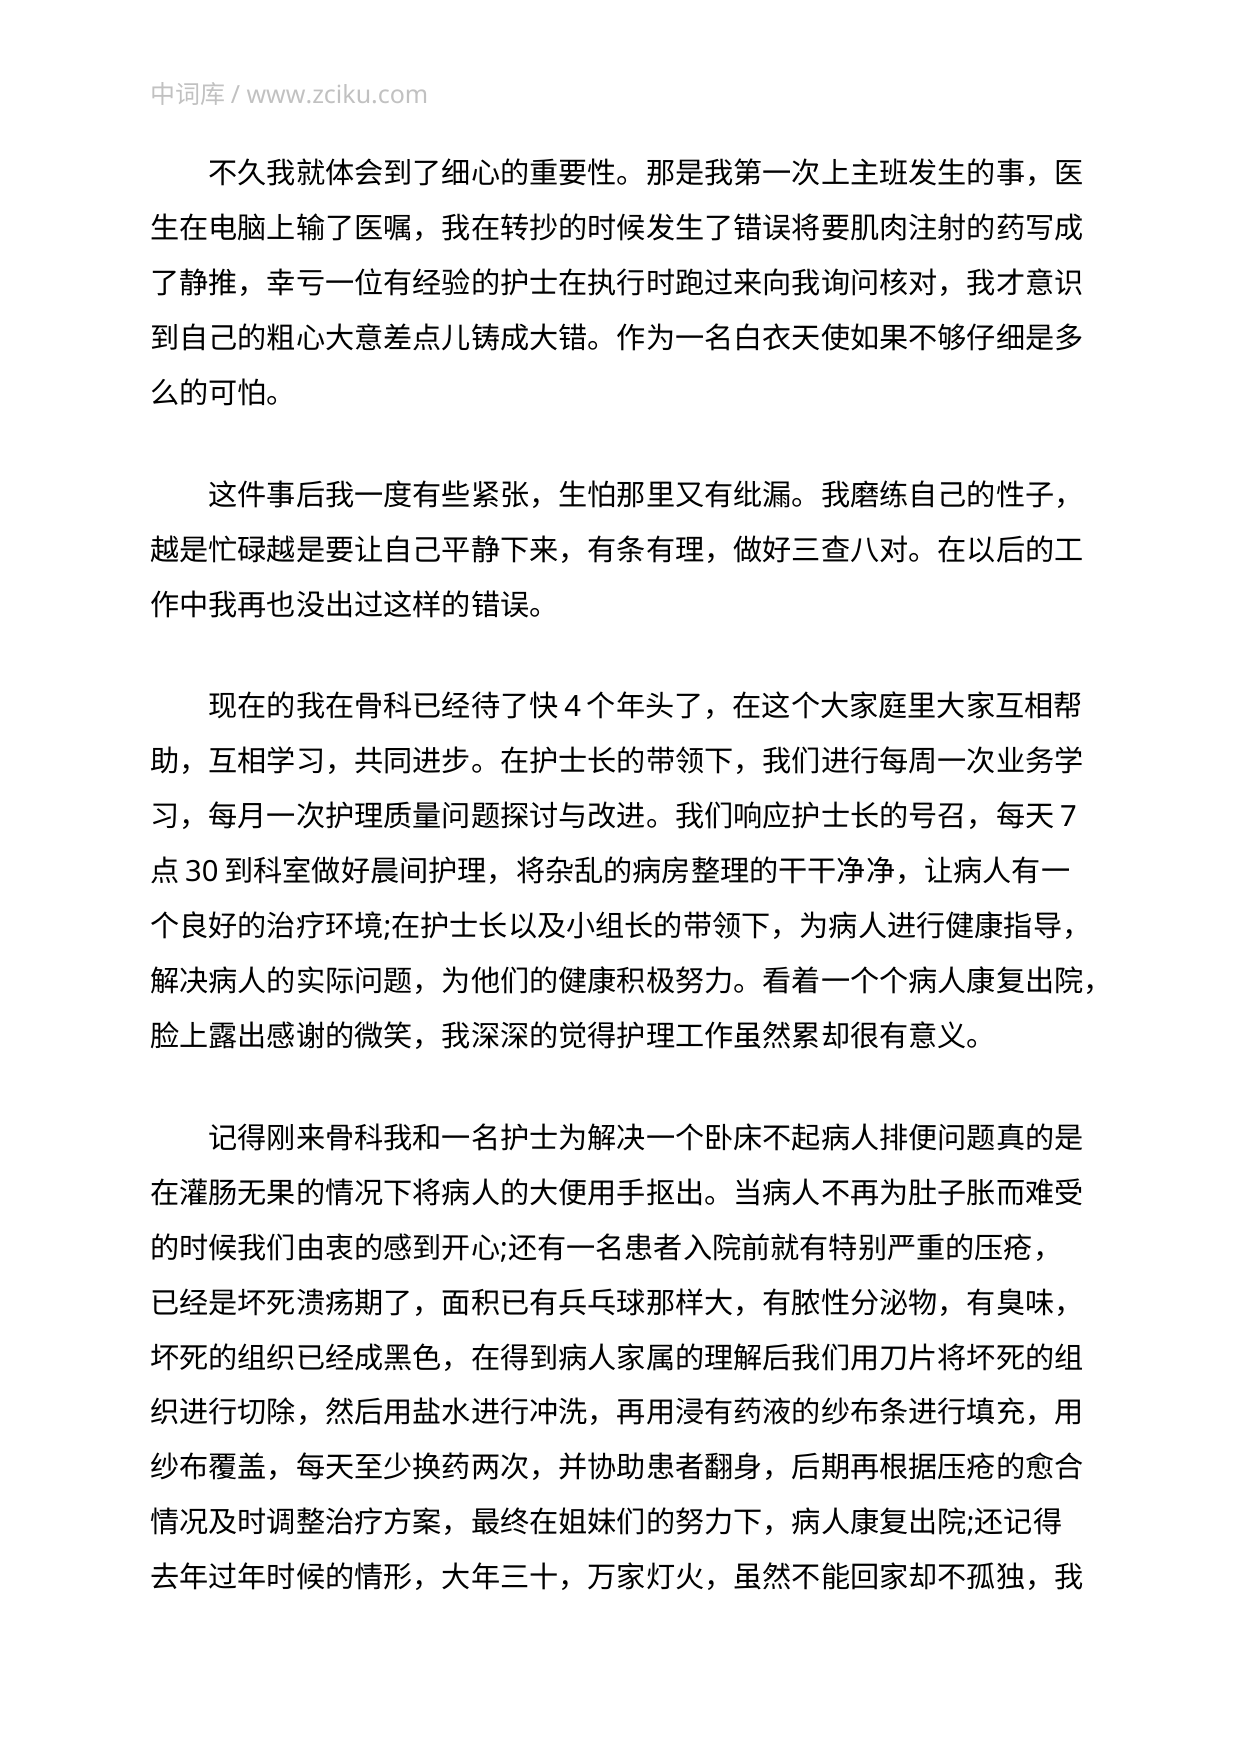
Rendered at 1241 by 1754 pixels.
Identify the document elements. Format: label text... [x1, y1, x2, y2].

text 现在的我在骨科已经待了快4个年头了，在这个大家庭里大家互相帮助，互相学习，共同进步。在护士长的带领下，我们进行每周一次业务学习，每月一次护理质量问题探讨与改进。我们响应护士长的号召，每天7点30到科室做好晨间护理，将杂乱的病房整理的干干净净，让病人有一个良好的治疗环境;在护士长以及小组长的带领下，为病人进行健康指导，解决病人的实际问题，为他们的健康积极努力。看着一个个病人康复出院，脸上露出感谢的微笑，我深深的觉得护理工作虽然累却很有意义。 [150, 683, 1090, 1055]
text 不久我就体会到了细心的重要性。那是我第一次上主班发生的事，医生在电脑上输了医嘱，我在转抄的时候发生了错误将要肌肉注射的药写成了静推，幸亏一位有经验的护士在执行时跑过来向我询问核对，我才意识到自己的粗心大意差点儿铸成大错。作为一名白衣天使如果不够仔细是多么的可怕。 [150, 150, 1090, 412]
text 这件事后我一度有些紧张，生怕那里又有纰漏。我磨练自己的性子，越是忙碌越是要让自己平静下来，有条有理，做好三查八对。在以后的工作中我再也没出过这样的错误。 [150, 471, 1090, 623]
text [150, 1114, 1090, 1596]
